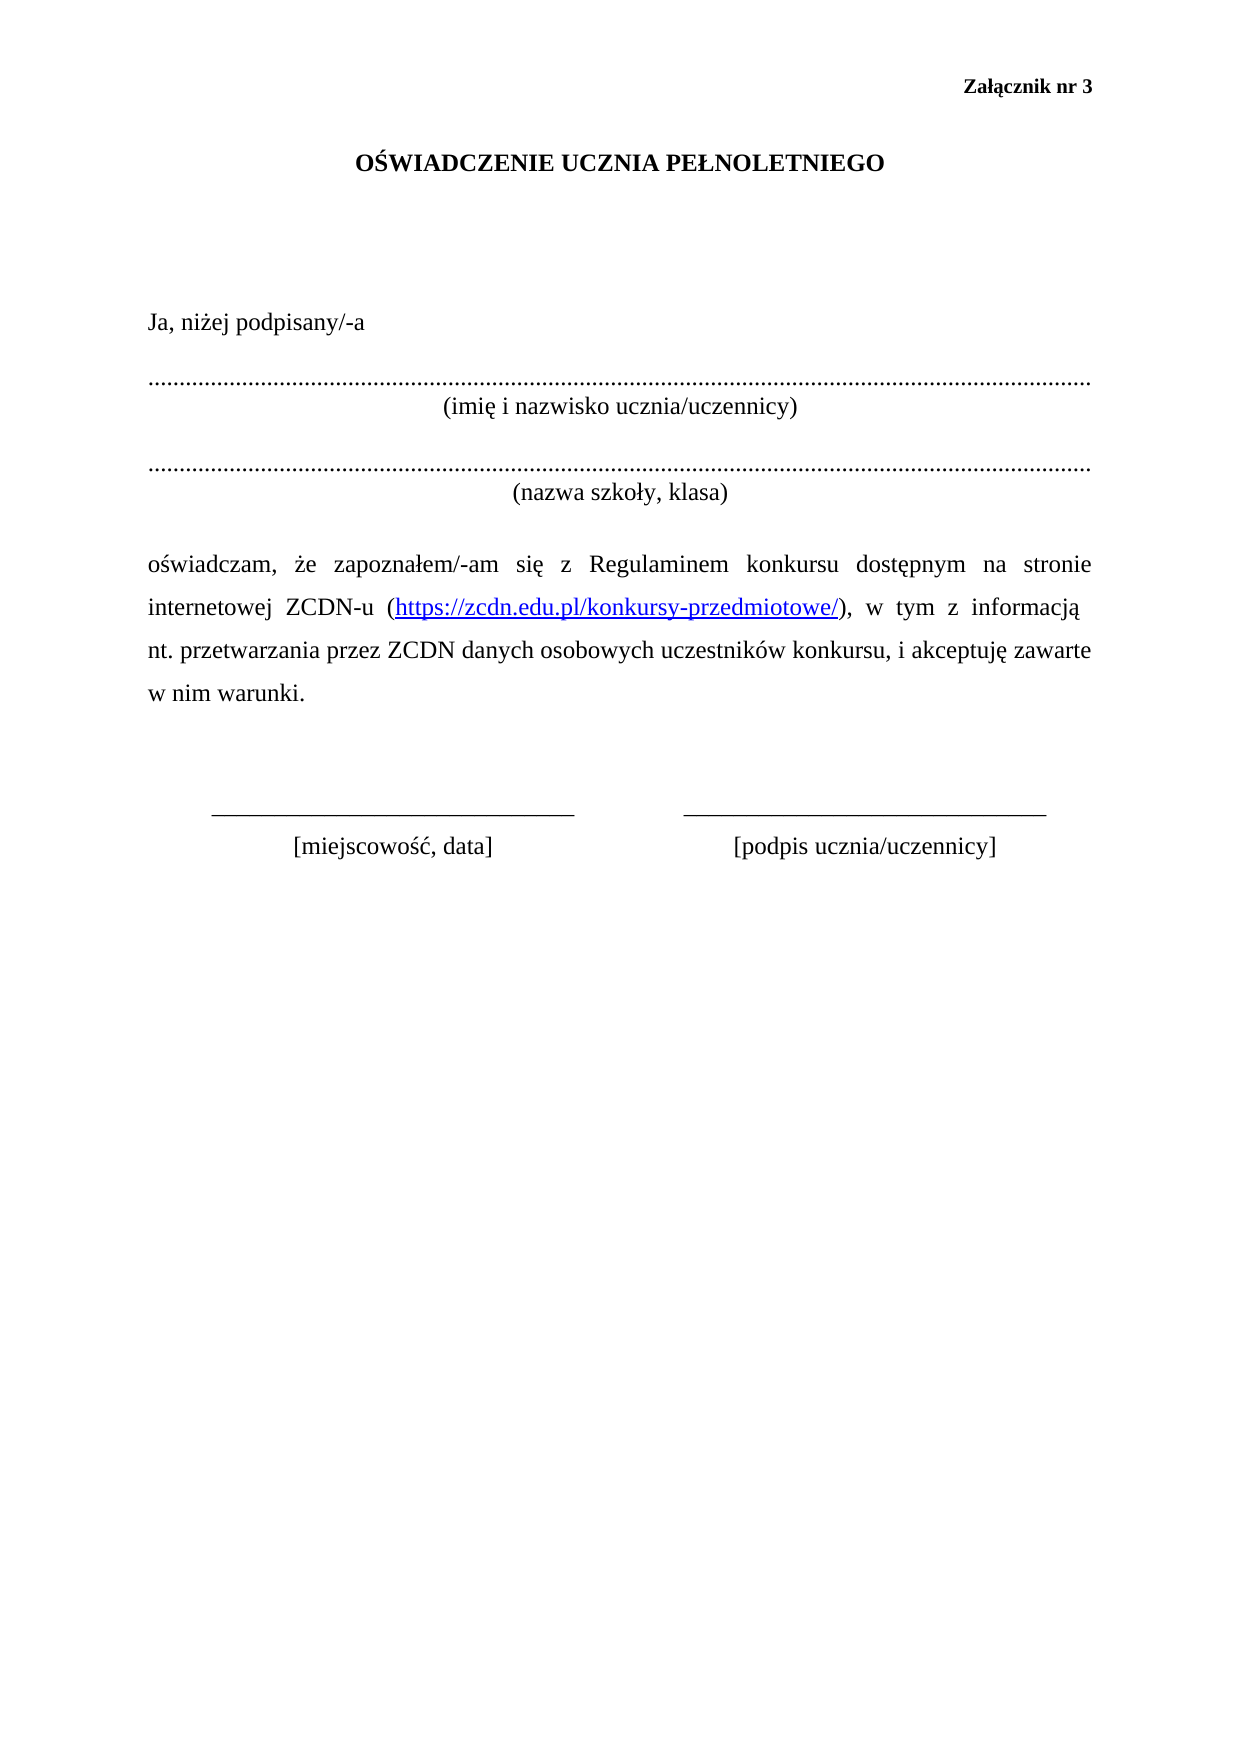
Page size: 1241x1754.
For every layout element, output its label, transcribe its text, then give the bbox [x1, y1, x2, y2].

text ....................................................................................................................................................... [148, 362, 1093, 391]
text ....................................................................................................................................................... [148, 448, 1093, 477]
table_cell [podpis ucznia/uczennicy] [620, 831, 1092, 872]
text (imię i nazwisko ucznia/uczennicy) [148, 391, 1093, 420]
text OŚWIADCZENIE UCZNIA PEŁNOLETNIEGO [148, 148, 1093, 176]
text oświadczam, że zapoznałem/-am się z Regulaminem konkursu dostępnym na stronie internetowej ZCDN-u (https://zcdn.edu.pl/konkursy-przedmiotowe/), w tym z informacją nt. przetwarzania przez ZCDN danych osobowych uczestników konkursu, i akceptuję zawarte w nim warunki. [148, 506, 1093, 707]
table_cell [miejscowość, data] [148, 831, 619, 872]
table_header _____________________________ [620, 790, 1092, 831]
table_header _____________________________ [148, 790, 619, 831]
text (nazwa szkoły, klasa) [148, 477, 1093, 506]
text Ja, niżej podpisany/-a [148, 307, 1093, 335]
